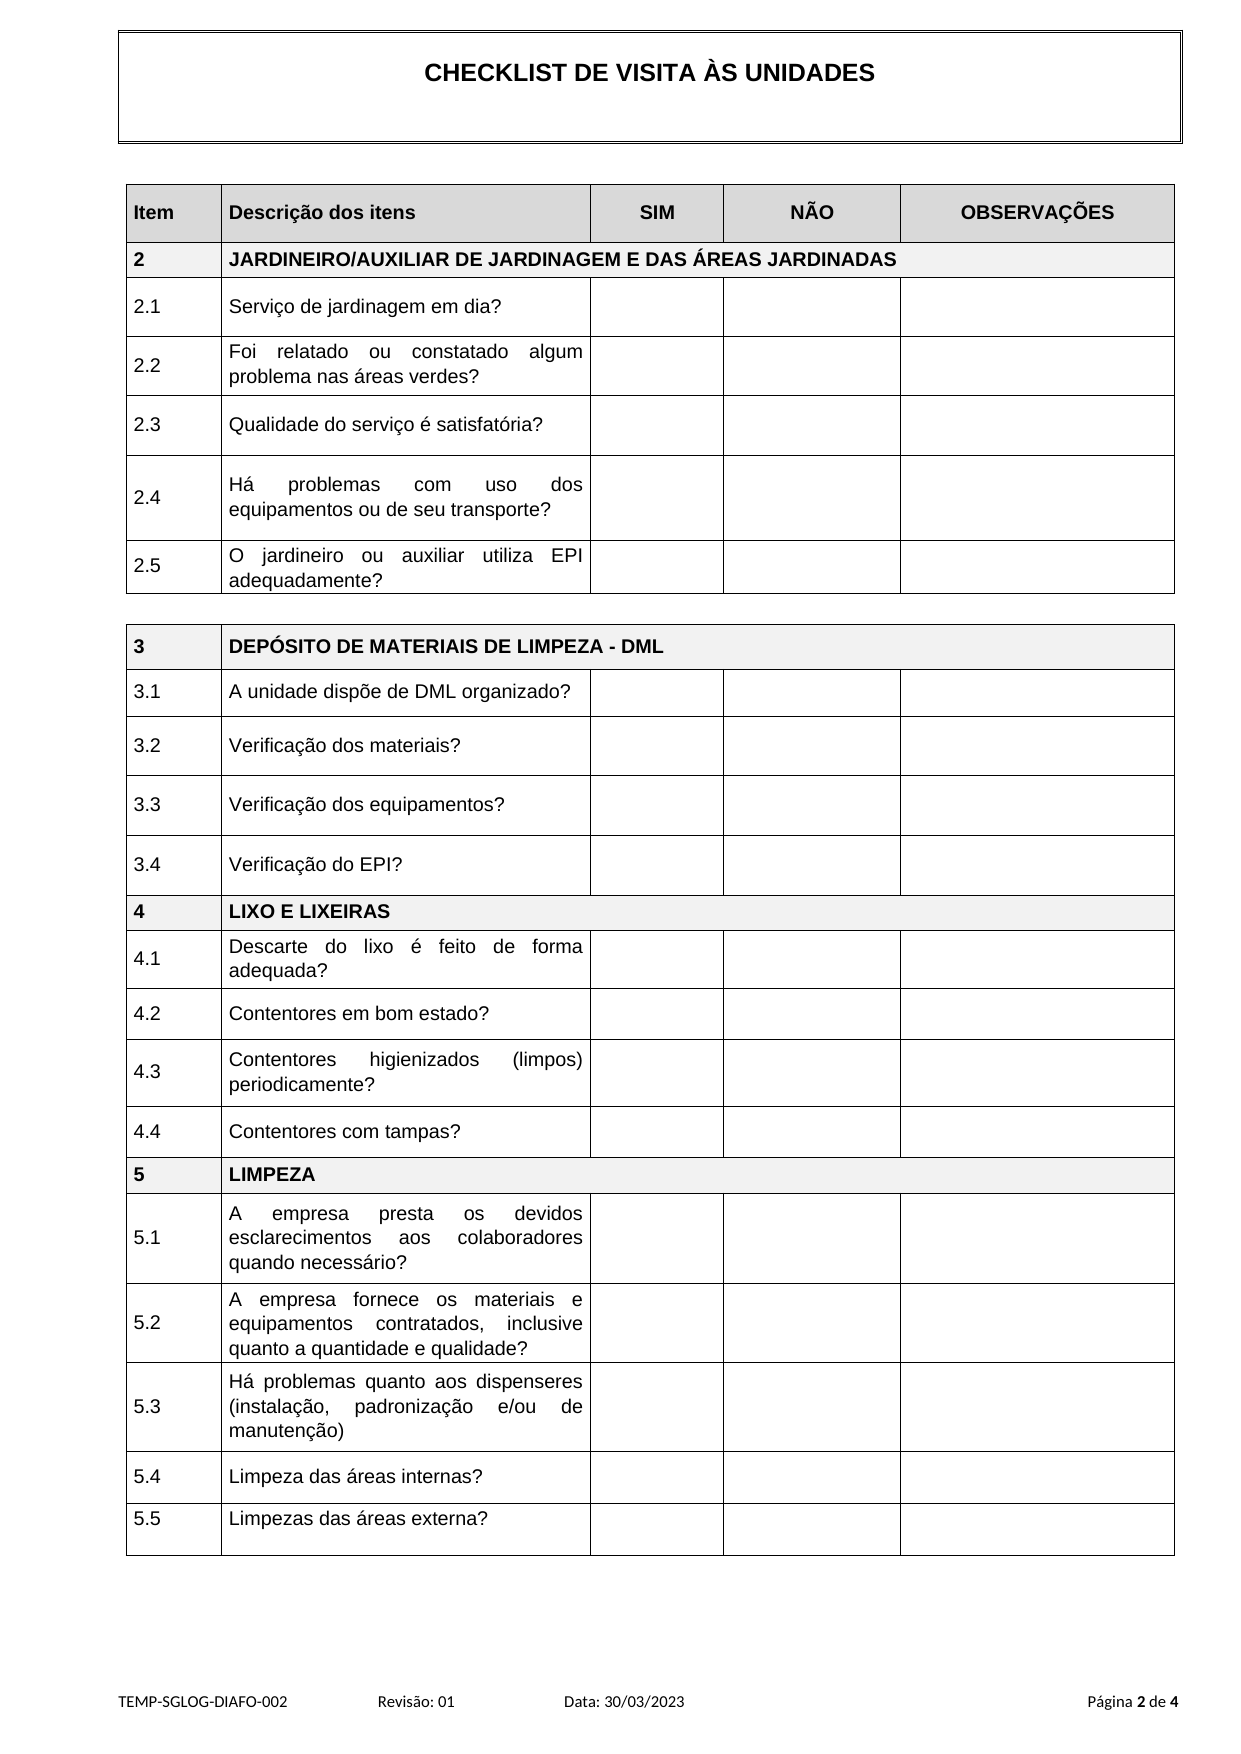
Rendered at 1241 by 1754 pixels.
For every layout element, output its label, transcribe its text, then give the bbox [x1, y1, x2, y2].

table_cell [724, 931, 900, 987]
table_cell [901, 776, 1174, 835]
table_cell JARDINEIRO/AUXILIAR DE JARDINAGEM E DAS ÁREAS JARDINADAS [222, 243, 1174, 277]
table_cell 4.1 [127, 931, 221, 987]
table_cell 3.3 [127, 776, 221, 835]
table_cell [724, 836, 900, 894]
table_cell [591, 989, 723, 1039]
table_cell 2.2 [127, 337, 221, 395]
table_cell 4 [127, 896, 221, 930]
table_cell [724, 1504, 900, 1554]
table_cell [591, 1452, 723, 1503]
table_cell [901, 1504, 1174, 1554]
table_cell [724, 1363, 900, 1451]
table_cell [591, 1284, 723, 1362]
table_cell [901, 1452, 1174, 1503]
table_cell [591, 456, 723, 540]
table_cell Foi relatado ou constatado algum problema nas áreas verdes? [222, 337, 590, 395]
table_cell Item [127, 185, 221, 242]
table_cell Verificação dos materiais? [222, 717, 590, 775]
table_cell A empresa fornece os materiais e equipamentos contratados, inclusive quanto a quantidade e qualidade? [222, 1284, 590, 1362]
table_cell SIM [591, 185, 723, 242]
table_cell A unidade dispõe de DML organizado? [222, 670, 590, 716]
table_cell [901, 278, 1174, 336]
table_cell [724, 278, 900, 336]
table_cell [901, 541, 1174, 592]
table_cell [901, 396, 1174, 455]
table_cell OBSERVAÇÕES [901, 185, 1174, 242]
table_cell Verificação dos equipamentos? [222, 776, 590, 835]
table_cell Contentores com tampas? [222, 1107, 590, 1157]
table_cell [724, 337, 900, 395]
table_cell Verificação do EPI? [222, 836, 590, 894]
table_cell Há problemas quanto aos dispenseres (instalação, padronização e/ou de manutenção) [222, 1363, 590, 1451]
table_cell [591, 278, 723, 336]
table_cell 5.5 [127, 1504, 221, 1554]
table_cell [591, 396, 723, 455]
table_cell [591, 931, 723, 987]
table_cell [724, 396, 900, 455]
table_cell [591, 1040, 723, 1106]
table_cell [901, 456, 1174, 540]
table_cell 5 [127, 1158, 221, 1193]
table_cell Descrição dos itens [222, 185, 590, 242]
table_cell [591, 1194, 723, 1283]
table_cell [591, 776, 723, 835]
table_cell 4.3 [127, 1040, 221, 1106]
table_cell [724, 1194, 900, 1283]
table_cell Serviço de jardinagem em dia? [222, 278, 590, 336]
table_cell [724, 1284, 900, 1362]
table_cell 4.4 [127, 1107, 221, 1157]
table_cell A empresa presta os devidos esclarecimentos aos colaboradores quando necessário? [222, 1194, 590, 1283]
table_cell 2 [127, 243, 221, 277]
table_cell Há problemas com uso dos equipamentos ou de seu transporte? [222, 456, 590, 540]
table_cell [724, 1107, 900, 1157]
table_cell 2.1 [127, 278, 221, 336]
table_cell 5.4 [127, 1452, 221, 1503]
table_cell [901, 931, 1174, 987]
table_cell [591, 717, 723, 775]
table_cell [901, 1363, 1174, 1451]
table_cell O jardineiro ou auxiliar utiliza EPI adequadamente? [222, 541, 590, 592]
table_cell [591, 670, 723, 716]
table_cell 2.4 [127, 456, 221, 540]
table_cell 5.3 [127, 1363, 221, 1451]
table_cell [724, 717, 900, 775]
table_cell Limpezas das áreas externa? [222, 1504, 590, 1554]
table_cell [591, 541, 723, 592]
table_cell [724, 1040, 900, 1106]
table_cell 3.2 [127, 717, 221, 775]
table_cell [591, 1363, 723, 1451]
table_cell 5.1 [127, 1194, 221, 1283]
table_cell [724, 1452, 900, 1503]
table_cell [591, 1107, 723, 1157]
table_cell LIMPEZA [222, 1158, 1174, 1193]
table_cell Contentores em bom estado? [222, 989, 590, 1039]
table_cell NÃO [724, 185, 900, 242]
table_cell 5.2 [127, 1284, 221, 1362]
table_cell [901, 989, 1174, 1039]
table_cell [724, 541, 900, 592]
table_cell [724, 670, 900, 716]
table_header DEPÓSITO DE MATERIAIS DE LIMPEZA - DML [222, 625, 1174, 669]
table_cell 3.4 [127, 836, 221, 894]
table_header 3 [127, 625, 221, 669]
table_cell [901, 1040, 1174, 1106]
table_cell 3.1 [127, 670, 221, 716]
table_cell [724, 776, 900, 835]
table_cell [901, 1107, 1174, 1157]
table_cell [901, 717, 1174, 775]
table_cell [724, 456, 900, 540]
table_cell [901, 1194, 1174, 1283]
table_cell Limpeza das áreas internas? [222, 1452, 590, 1503]
table_cell [591, 836, 723, 894]
table_cell [591, 337, 723, 395]
table_cell 4.2 [127, 989, 221, 1039]
table_cell 2.3 [127, 396, 221, 455]
table_cell 2.5 [127, 541, 221, 592]
table_cell Descarte do lixo é feito de forma adequada? [222, 931, 590, 987]
table_cell Qualidade do serviço é satisfatória? [222, 396, 590, 455]
table_cell [901, 1284, 1174, 1362]
table_cell Contentores higienizados (limpos) periodicamente? [222, 1040, 590, 1106]
table_cell [901, 337, 1174, 395]
table_cell [724, 989, 900, 1039]
table_cell [901, 836, 1174, 894]
table_cell [591, 1504, 723, 1554]
table_cell [901, 670, 1174, 716]
table_cell LIXO E LIXEIRAS [222, 896, 1174, 930]
